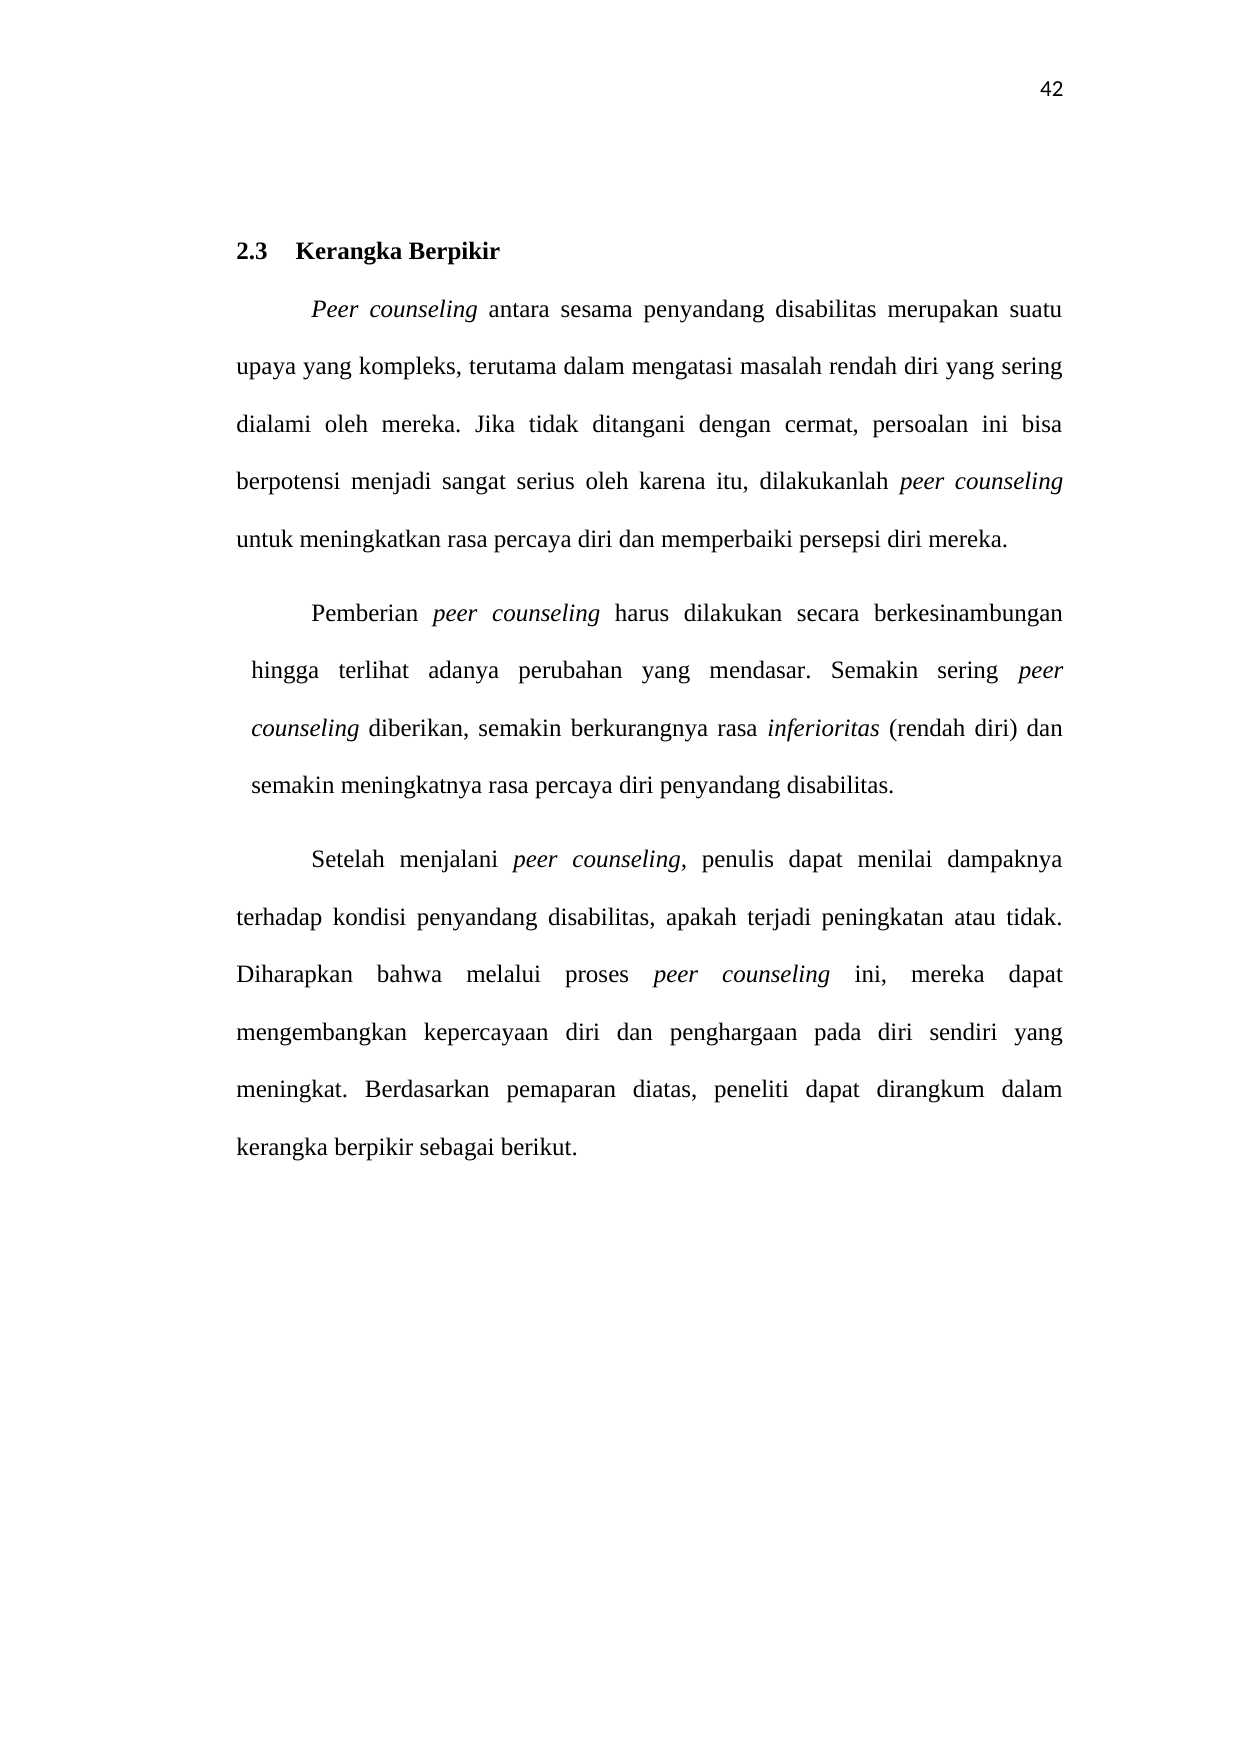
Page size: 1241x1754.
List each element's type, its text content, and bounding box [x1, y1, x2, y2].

text Setelah menjalani peer counseling, penulis dapat menilai dampaknya terhadap kondisi penyandang disabilitas, apakah terjadi peningkatan atau tidak. Diharapkan bahwa melalui proses peer counseling ini, mereka dapat mengembangkan kepercayaan diri dan penghargaan pada diri sendiri yang meningkat. Berdasarkan pemaparan diatas, peneliti dapat dirangkum dalam kerangka berpikir sebagai berikut. [236, 844, 1063, 1161]
text Peer counseling antara sesama penyandang disabilitas merupakan suatu upaya yang kompleks, terutama dalam mengatasi masalah rendah diri yang sering dialami oleh mereka. Jika tidak ditangani dengan cermat, persoalan ini bisa berpotensi menjadi sangat serius oleh karena itu, dilakukanlah peer counseling untuk meningkatkan rasa percaya diri dan memperbaiki persepsi diri mereka. [236, 294, 1063, 552]
text Pemberian peer counseling harus dilakukan secara berkesinambungan hingga terlihat adanya perubahan yang mendasar. Semakin sering peer counseling diberikan, semakin berkurangnya rasa inferioritas (rendah diri) dan semakin meningkatnya rasa percaya diri penyandang disabilitas. [251, 598, 1063, 799]
subtitle Kerangka Berpikir [236, 236, 1063, 265]
